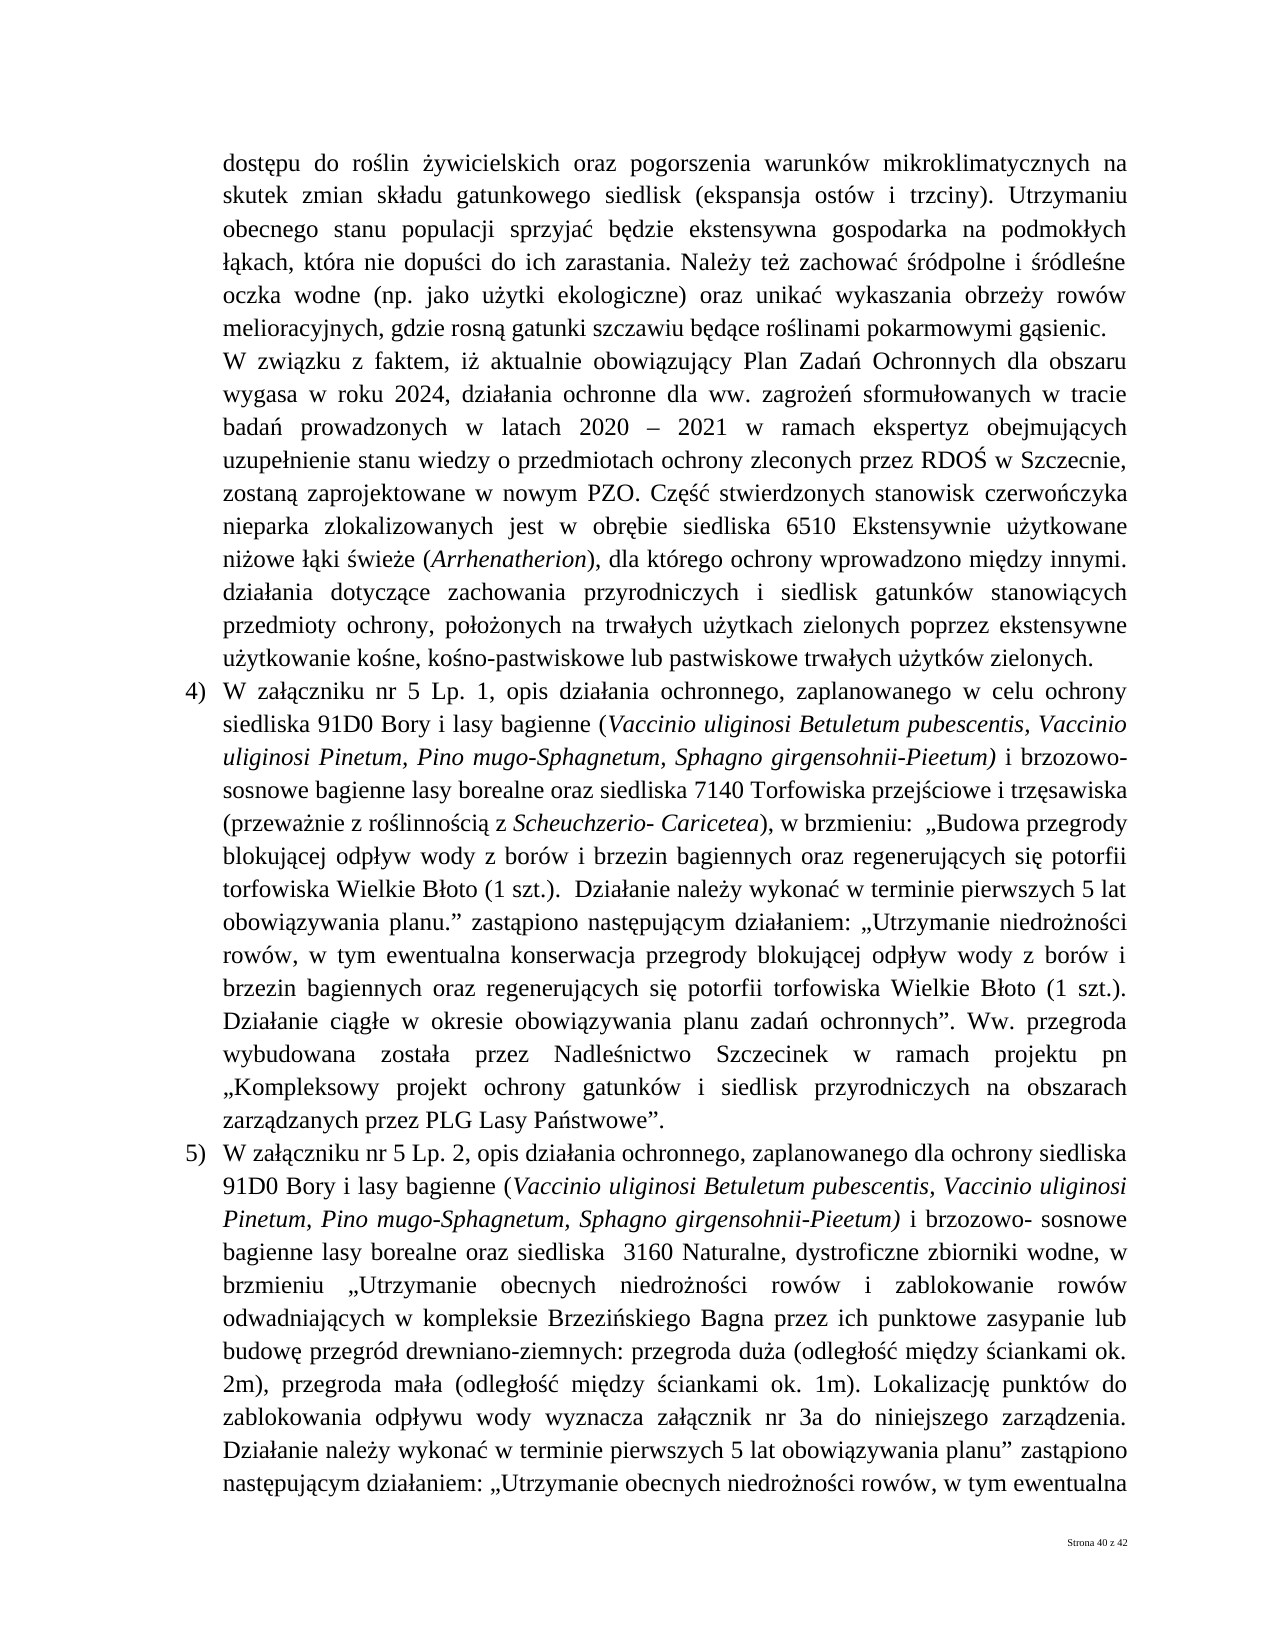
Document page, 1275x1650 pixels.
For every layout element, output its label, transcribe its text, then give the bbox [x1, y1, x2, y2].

list W związku z faktem, iż aktualnie obowiązujący Plan Zadań Ochronnych dla obszaru wygasa w roku 2024, działania ochronne dla ww. zagrożeń sformułowanych w tracie badań prowadzonych w latach 2020 – 2021 w ramach ekspertyz obejmujących uzupełnienie stanu wiedzy o przedmiotach ochrony zleconych przez RDOŚ w Szczecnie, zostaną zaprojektowane w nowym PZO. Część stwierdzonych stanowisk czerwończyka nieparka zlokalizowanych jest w obrębie siedliska 6510 Ekstensywnie użytkowane niżowe łąki świeże (Arrhenatherion), dla którego ochrony wprowadzono między innymi. działania dotyczące zachowania przyrodniczych i siedlisk gatunków stanowiących przedmioty ochrony, położonych na trwałych użytkach zielonych poprzez ekstensywne użytkowanie kośne, kośno-pastwiskowe lub pastwiskowe trwałych użytków zielonych. [223, 346, 1127, 672]
list W załączniku nr 5 Lp. 1, opis działania ochronnego, zaplanowanego w celu ochrony siedliska 91D0 Bory i lasy bagienne (Vaccinio uliginosi Betuletum pubescentis, Vaccinio uliginosi Pinetum, Pino mugo-Sphagnetum, Sphagno girgensohnii-Pieetum) i brzozowo- sosnowe bagienne lasy borealne oraz siedliska 7140 Torfowiska przejściowe i trzęsawiska (przeważnie z roślinnością z Scheuchzerio- Caricetea), w brzmieniu: „Budowa przegrody blokującej odpływ wody z borów i brzezin bagiennych oraz regenerujących się potorfii torfowiska Wielkie Błoto (1 szt.). Działanie należy wykonać w terminie pierwszych 5 lat obowiązywania planu.” zastąpiono następującym działaniem: „Utrzymanie niedrożności rowów, w tym ewentualna konserwacja przegrody blokującej odpływ wody z borów i brzezin bagiennych oraz regenerujących się potorfii torfowiska Wielkie Błoto (1 szt.). Działanie ciągłe w okresie obowiązywania planu zadań ochronnych”. Ww. przegroda wybudowana została przez Nadleśnictwo Szczecinek w ramach projektu pn „Kompleksowy projekt ochrony gatunków i siedlisk przyrodniczych na obszarach zarządzanych przez PLG Lasy Państwowe”. [185, 676, 1127, 1134]
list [185, 148, 1127, 341]
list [185, 1138, 1127, 1497]
